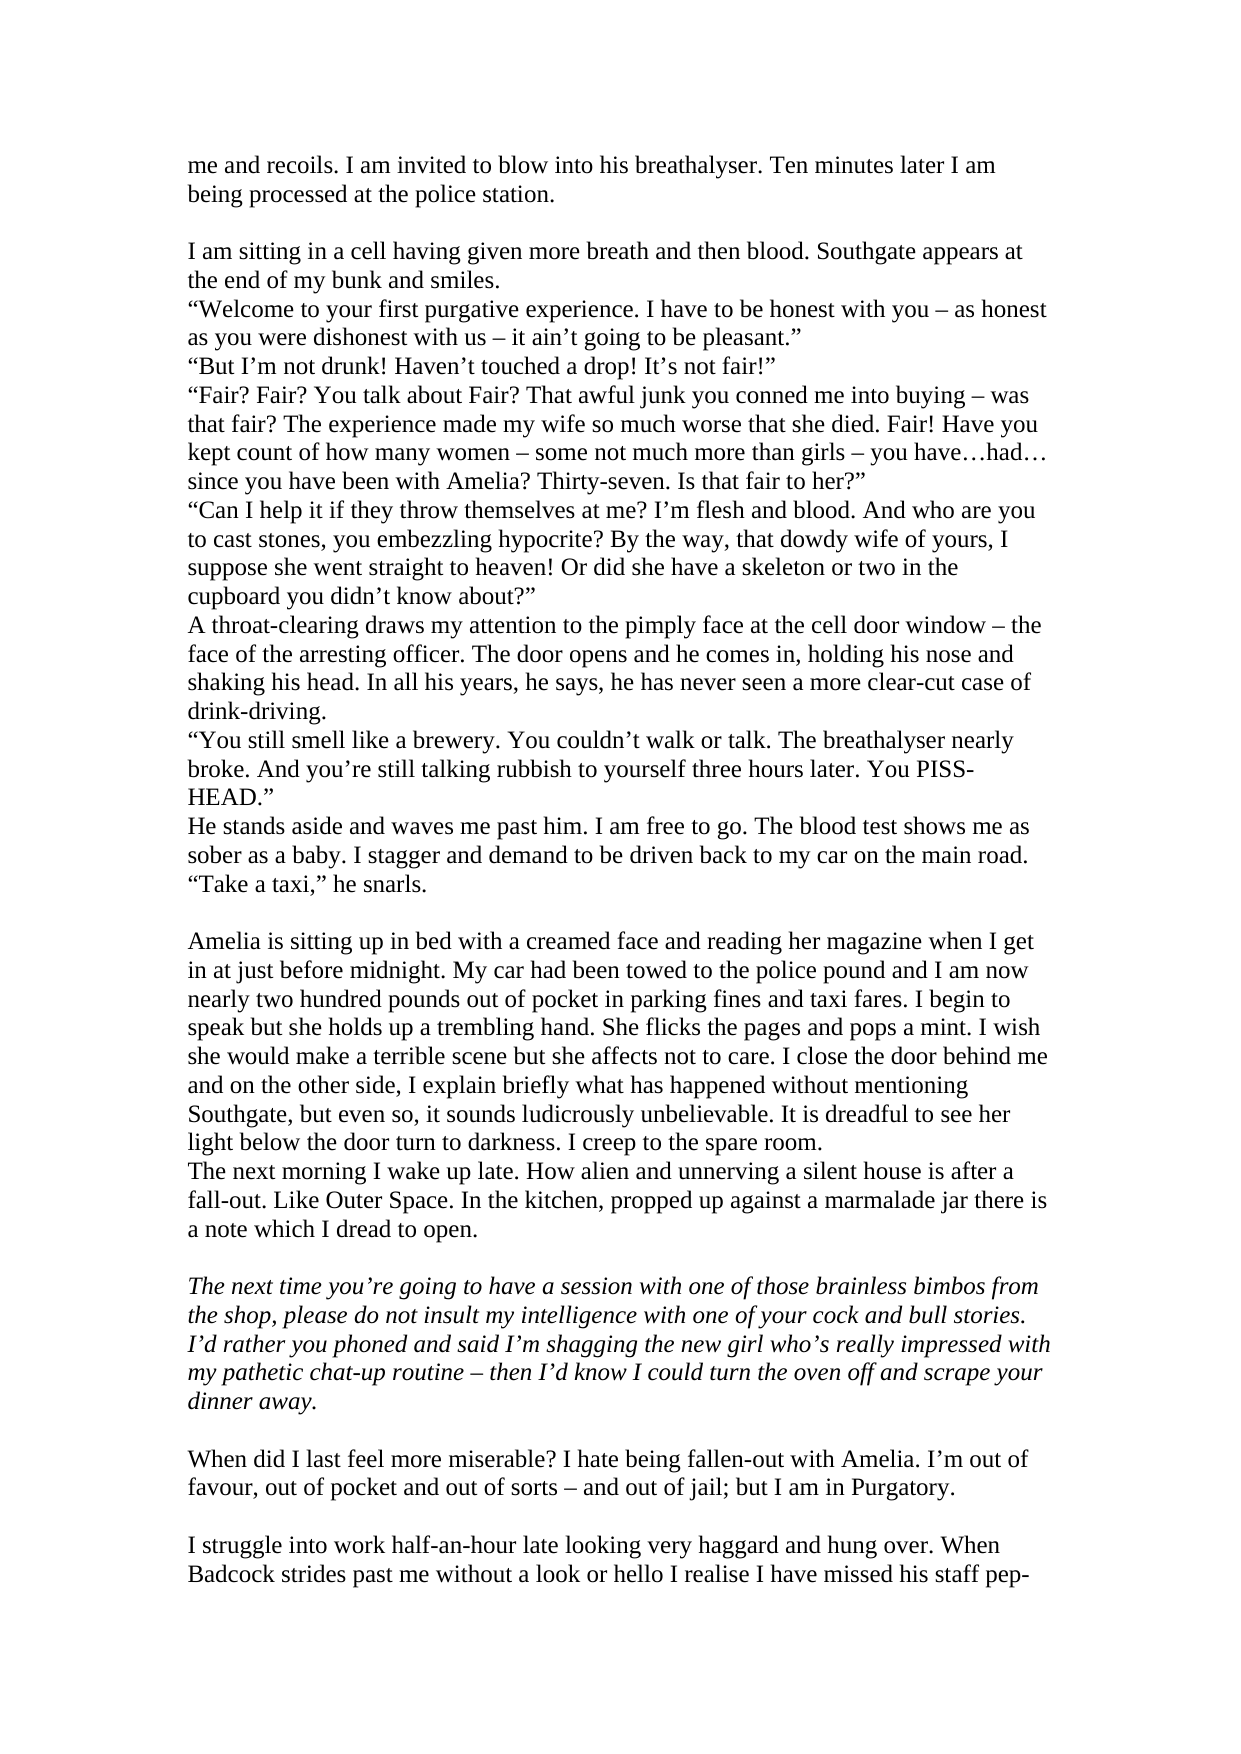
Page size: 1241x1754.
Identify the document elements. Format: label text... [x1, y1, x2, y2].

text “Welcome to your first purgative experience. I have to be honest with you – as honest as you were dishonest with us – it ain’t going to be pleasant.” [187, 294, 1053, 351]
text “But I’m not drunk! Haven’t touched a drop! It’s not fair!” [187, 351, 1053, 380]
text “Can I help it if they throw themselves at me? I’m flesh and blood. And who are you to cast stones, you embezzling hypocrite? By the way, that dowdy wife of yours, I suppose she went straight to heaven! Or did she have a skeleton or two in the cupboard you didn’t know about?” [187, 495, 1053, 610]
text “You still smell like a brewery. You couldn’t walk or talk. The breathalyser nearly broke. And you’re still talking rubbish to yourself three hours later. You PISS-HEAD.” [187, 725, 1053, 811]
text The next time you’re going to have a session with one of those brainless bimbos from the shop, please do not insult my intelligence with one of your cock and bull stories. I’d rather you phoned and said I’m shagging the new girl who’s really impressed with my pathetic chat-up routine – then I’d know I could turn the oven off and scrape your dinner away. [187, 1271, 1053, 1415]
text Amelia is sitting up in bed with a creamed face and reading her magazine when I get in at just before midnight. My car had been towed to the police pound and I am now nearly two hundred pounds out of pocket in parking fines and taxi fares. I begin to speak but she holds up a trembling hand. She flicks the pages and pops a mint. I wish she would make a terrible scene but she affects not to care. I close the door behind me and on the other side, I explain briefly what has happened without mentioning Southgate, but even so, it sounds ludicrously unbelievable. It is dreadful to see her light below the door turn to darkness. I creep to the spare room. [187, 926, 1053, 1156]
text When did I last feel more miserable? I hate being fallen-out with Amelia. I’m out of favour, out of pocket and out of sorts – and out of jail; but I am in Purgatory. [187, 1444, 1053, 1501]
text I am sitting in a cell having given more breath and then blood. Southgate appears at the end of my bunk and smiles. [187, 236, 1053, 294]
text The next morning I wake up late. How alien and unnerving a silent house is after a fall-out. Like Outer Space. In the kitchen, propped up against a marmalade jar there is a note which I dread to open. [187, 1156, 1053, 1242]
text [187, 1530, 1053, 1587]
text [187, 150, 1053, 207]
text A throat-clearing draws my attention to the pimply face at the cell door window – the face of the arresting officer. The door opens and he comes in, holding his nose and shaking his head. In all his years, he says, he has never seen a more clear-cut case of drink-driving. [187, 610, 1053, 725]
text “Fair? Fair? You talk about Fair? That awful junk you conned me into buying – was that fair? The experience made my wife so much worse that she died. Fair! Have you kept count of how many women – some not much more than girls – you have…had…since you have been with Amelia? Thirty-seven. Is that fair to her?” [187, 380, 1053, 495]
text “Take a taxi,” he snarls. [187, 869, 1053, 897]
text He stands aside and waves me past him. I am free to go. The blood test shows me as sober as a baby. I stagger and demand to be driven back to my car on the main road. [187, 811, 1053, 869]
